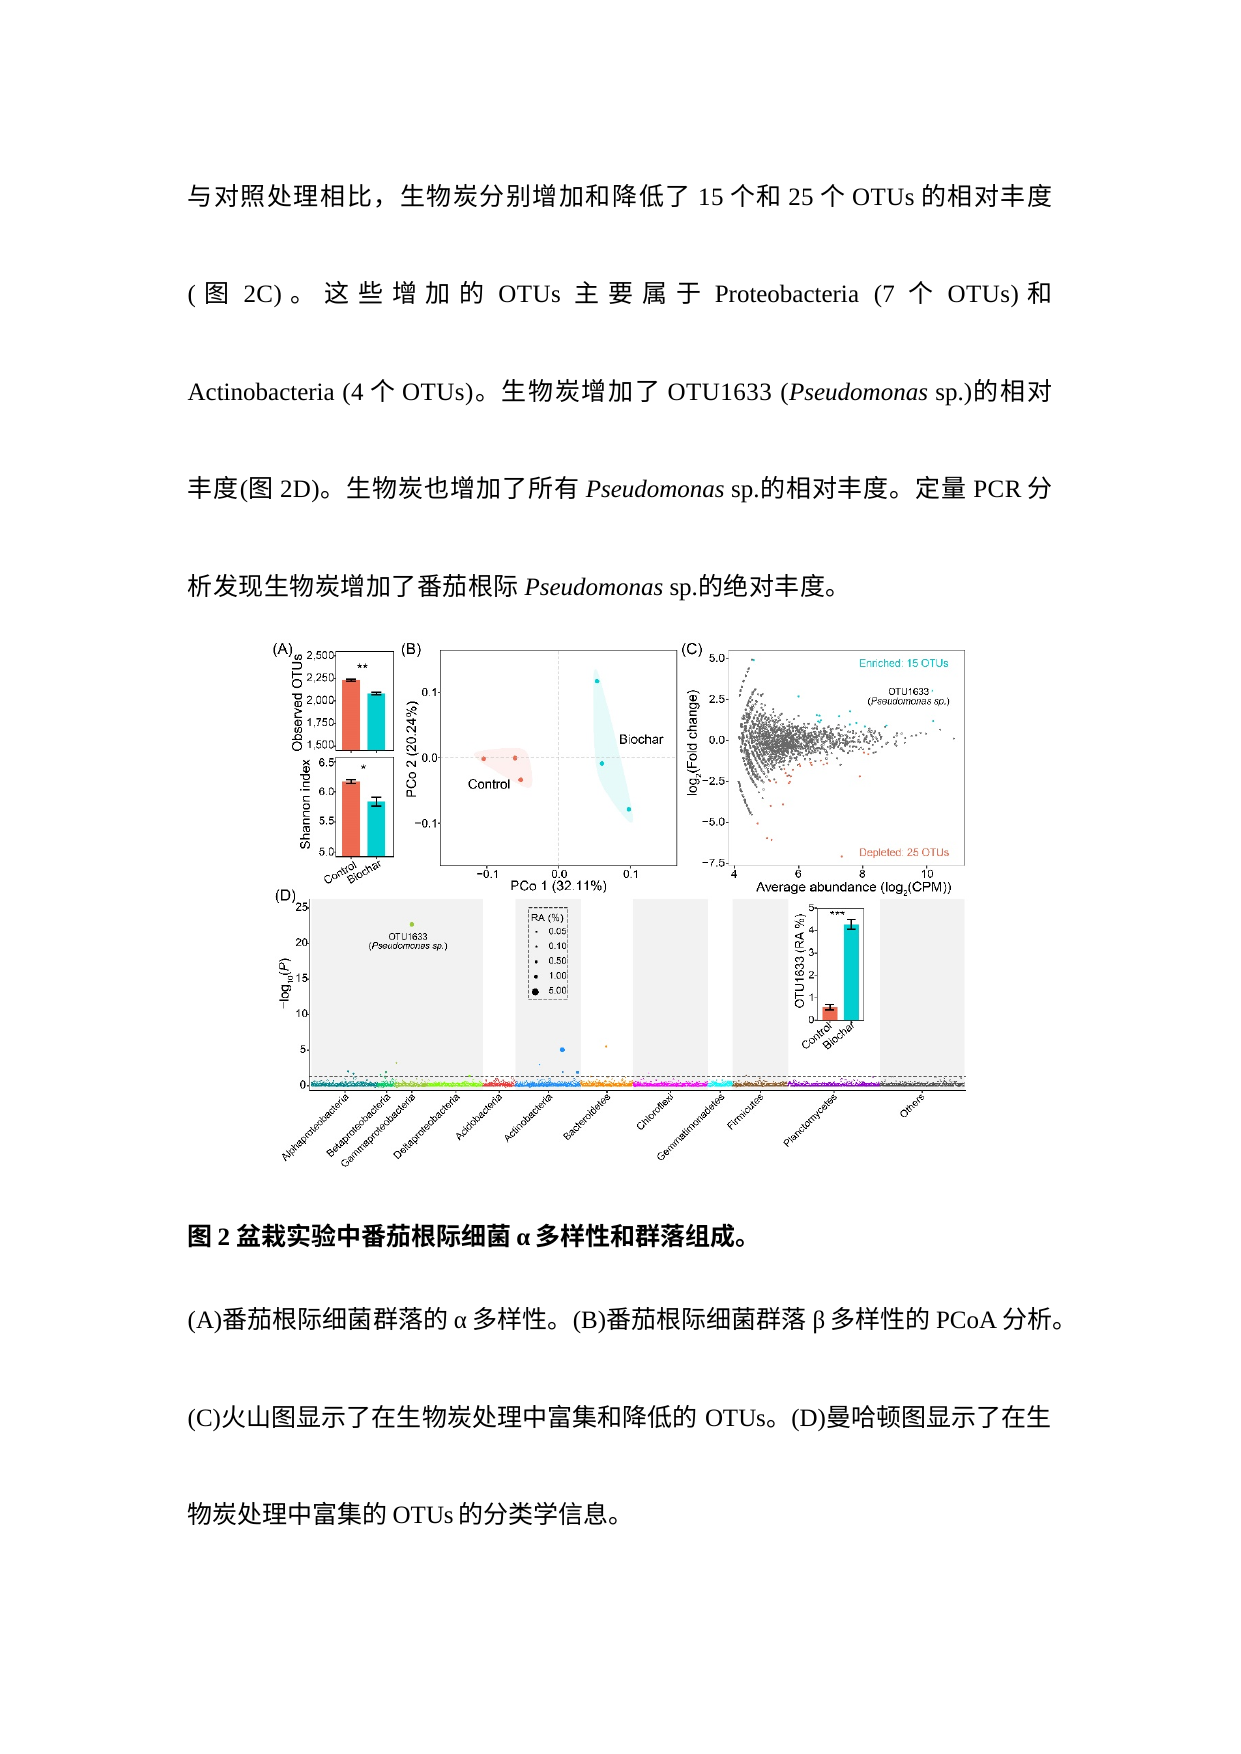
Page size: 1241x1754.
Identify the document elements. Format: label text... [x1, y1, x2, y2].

picture [265, 635, 975, 1170]
text 图2 盆栽实验中番茄根际细菌α多样性和群落组成。 [187, 1202, 1053, 1267]
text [187, 162, 1053, 617]
text (A)番茄根际细菌群落的α多样性。(B)番茄根际细菌群落β多样性的PCoA分析。(C)火山图显示了在生物炭处理中富集和降低的OTUs。(D)曼哈顿图显示了在生物炭处理中富集的OTUs的分类学信息。 [187, 1286, 1053, 1546]
